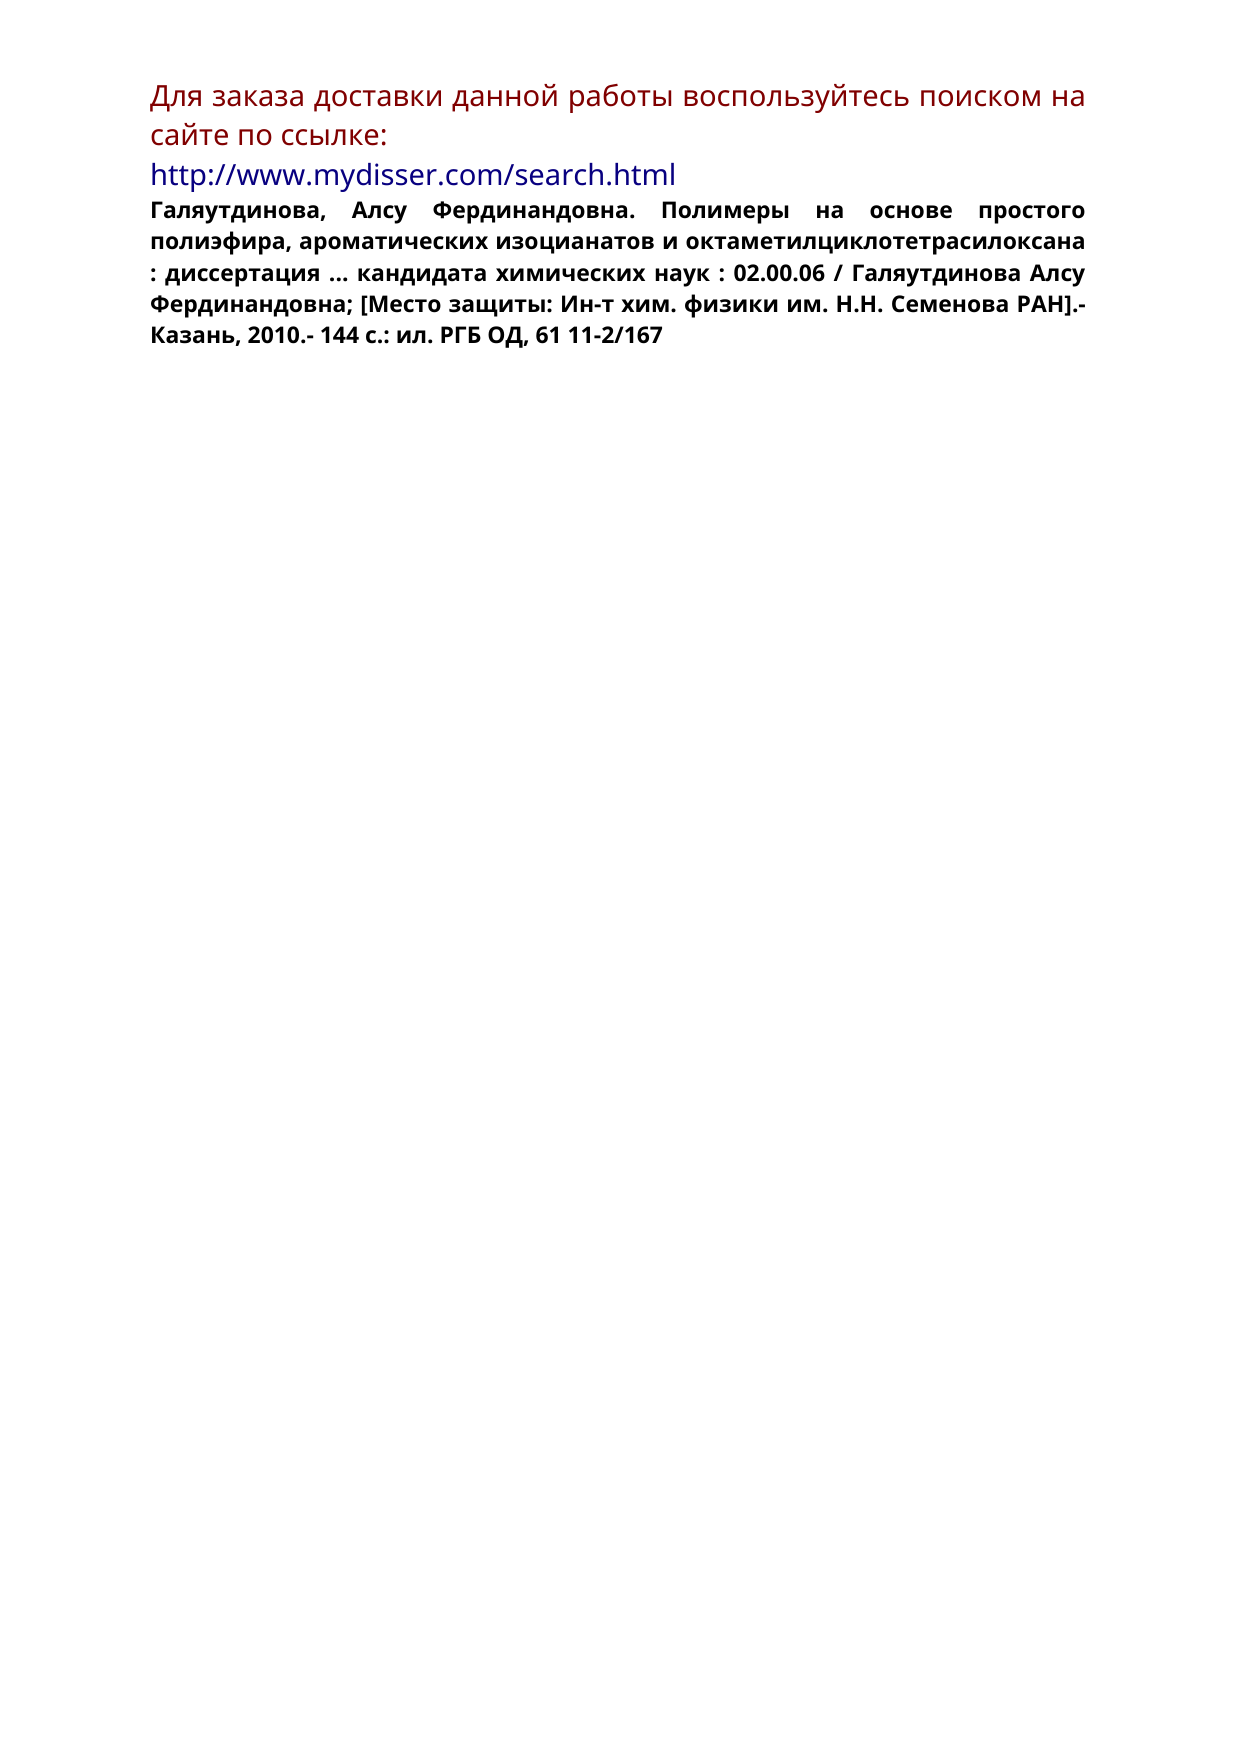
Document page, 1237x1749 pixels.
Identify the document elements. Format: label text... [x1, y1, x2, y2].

text Галяутдинова, Алсу Фердинандовна. Полимеры на основе простого полиэфира, ароматических изоцианатов и октаметилциклотетрасилоксана : диссертация ... кандидата химических наук : 02.00.06 / Галяутдинова Алсу Фердинандовна; [Место защиты: Ин-т хим. физики им. Н.Н. Семенова РАН].- Казань, 2010.- 144 с.: ил. РГБ ОД, 61 11-2/167 [150, 194, 1086, 350]
